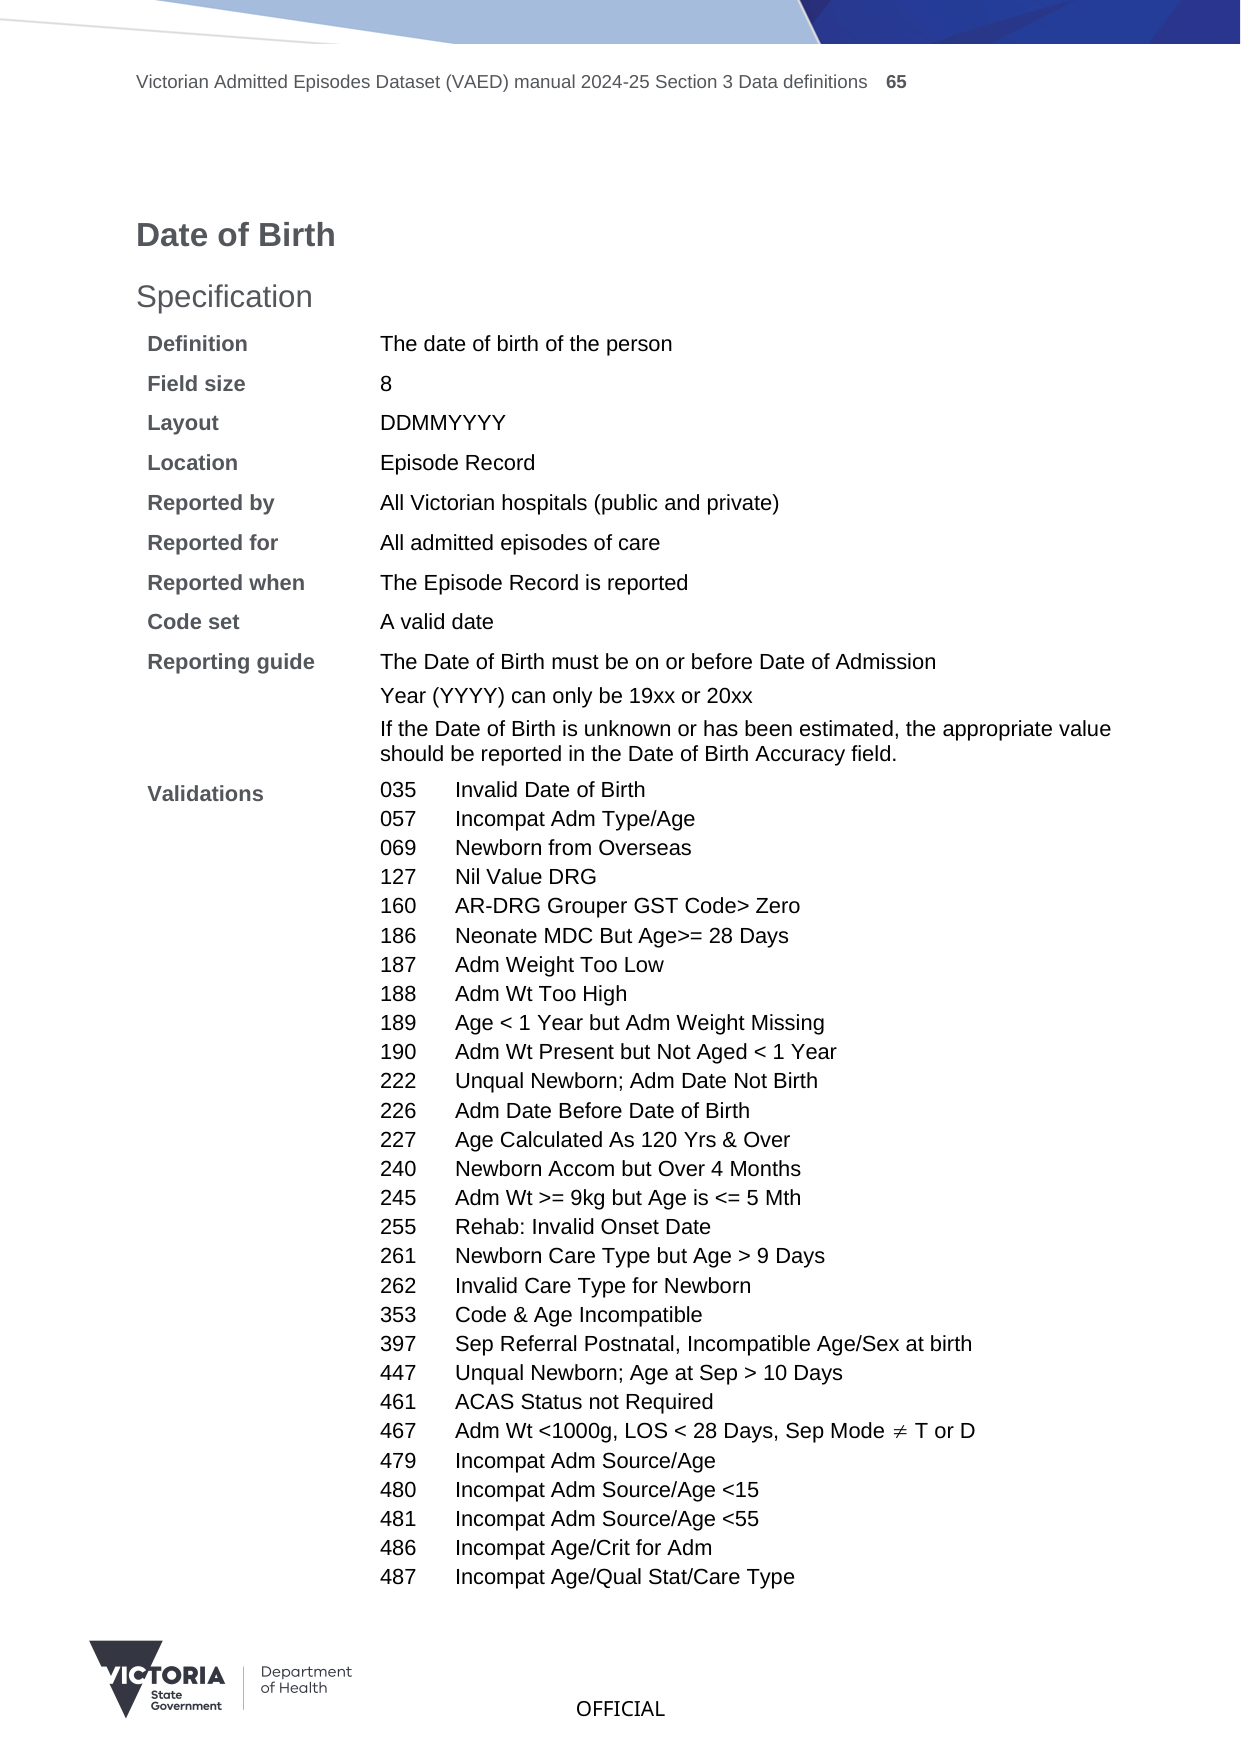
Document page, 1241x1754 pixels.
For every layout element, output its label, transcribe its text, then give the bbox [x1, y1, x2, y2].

table_cell DDMMYYYY [369, 402, 1137, 442]
table_cell The Episode Record is reported [369, 561, 1137, 601]
table_header Definition [136, 323, 368, 362]
table_cell Field size [136, 362, 368, 402]
table_header The date of birth of the person [369, 323, 1137, 362]
table_cell 8 [369, 362, 1137, 402]
table_cell All Victorian hospitals (public and private) [369, 482, 1137, 521]
table_cell Episode Record [369, 442, 1137, 482]
table_cell Reported by [136, 482, 368, 521]
table_cell Location [136, 442, 368, 482]
table_cell Reporting guide [136, 641, 368, 773]
picture [0, 1595, 1241, 1754]
subtitle Specification [136, 278, 1104, 314]
table_cell Validations [136, 773, 368, 1589]
table_cell Layout [136, 402, 368, 442]
table_cell A valid date [369, 601, 1137, 641]
table_cell All admitted episodes of care [369, 521, 1137, 561]
subtitle Date of Birth [136, 215, 1104, 253]
picture [0, 0, 1241, 44]
table_cell Code set [136, 601, 368, 641]
table_cell Reported when [136, 561, 368, 601]
table_cell Reported for [136, 521, 368, 561]
table_cell The Date of Birth must be on or before Date of Admission Year (YYYY) can only be 19xx or 20xx If the Date of Birth is unknown or has been estimated, the appropriate value should be reported in the Date of Birth Accuracy field. [369, 641, 1137, 773]
